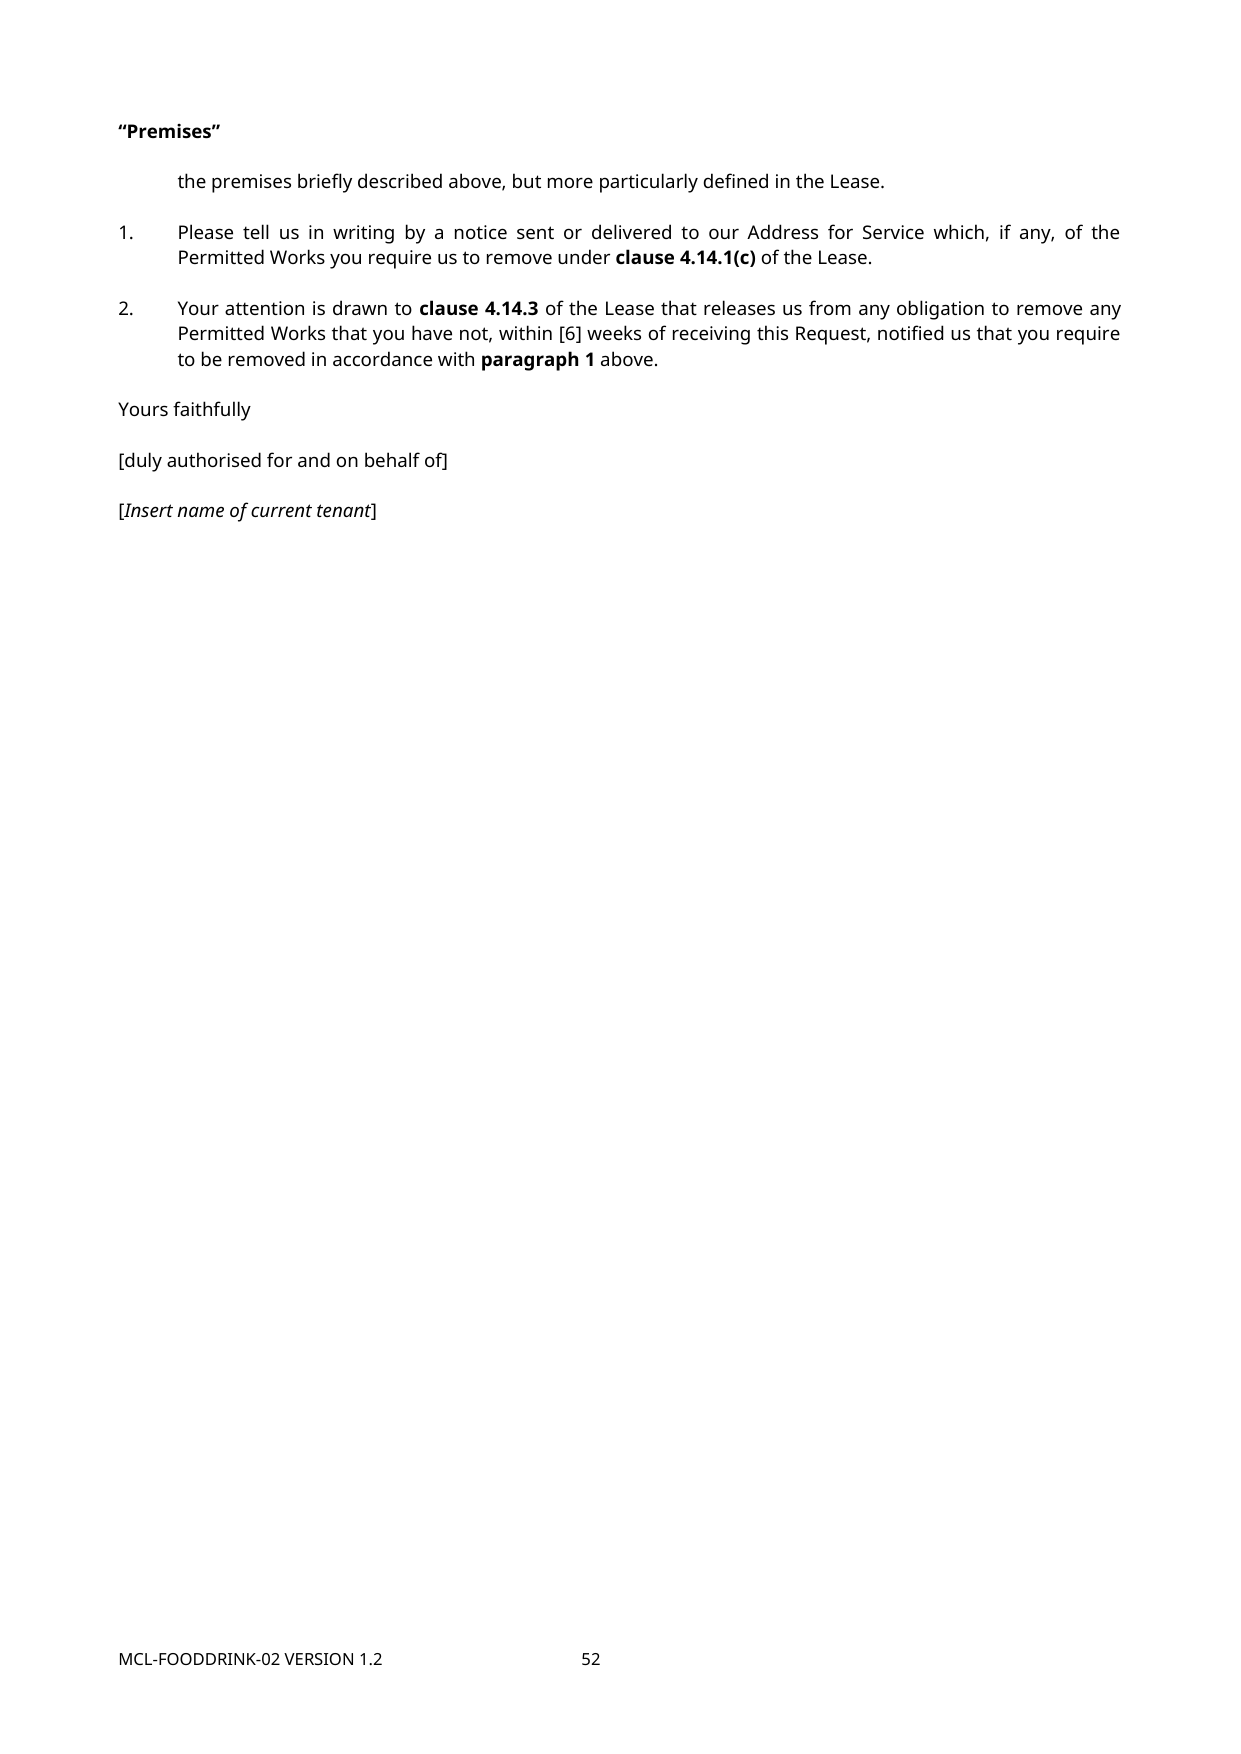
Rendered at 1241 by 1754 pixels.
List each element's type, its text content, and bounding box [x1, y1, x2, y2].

list Please tell us in writing by a notice sent or delivered to our Address for Service which, if any, of the Permitted Works you require us to remove under clause 4.14.1(c) of the Lease. [118, 219, 1122, 270]
text “Premises” [118, 118, 1122, 144]
text Yours faithfully [118, 397, 1122, 422]
text [Insert name of current tenant] [118, 498, 1122, 523]
text [duly authorised for and on behalf of] [118, 447, 1122, 473]
text the premises briefly described above, but more particularly defined in the Lease. [177, 169, 1122, 194]
text Your attention is drawn to clause 4.14.3 of the Lease that releases us from any obligation to remove any Permitted Works that you have not, within [6] weeks of receiving this Request, notified us that you require to be removed in accordance with paragraph 1 above. [118, 295, 1122, 372]
